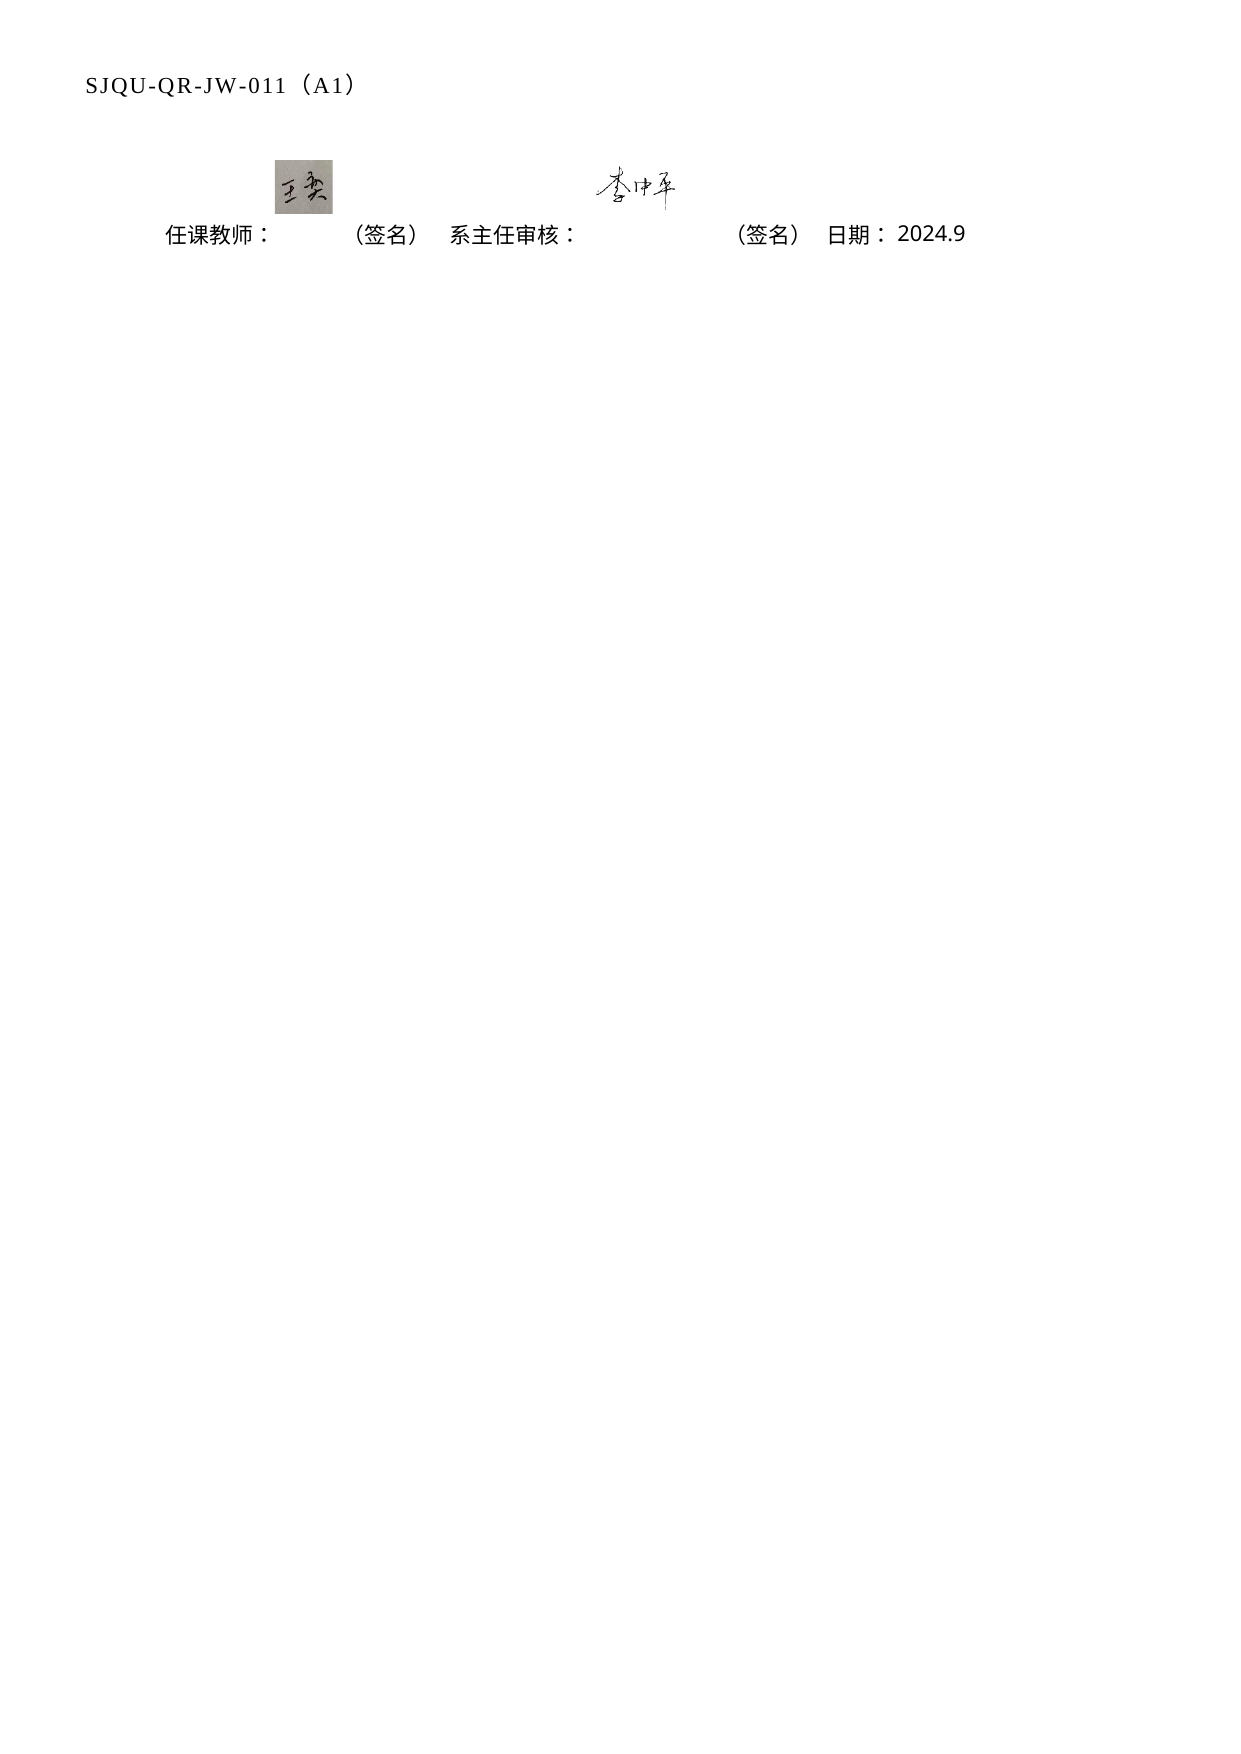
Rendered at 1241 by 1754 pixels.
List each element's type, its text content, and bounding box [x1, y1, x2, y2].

picture [590, 164, 681, 214]
picture [274, 160, 333, 214]
text 任课教师： （签名） 系主任审核： （签名） 日期： 2024.9 [165, 149, 1087, 261]
